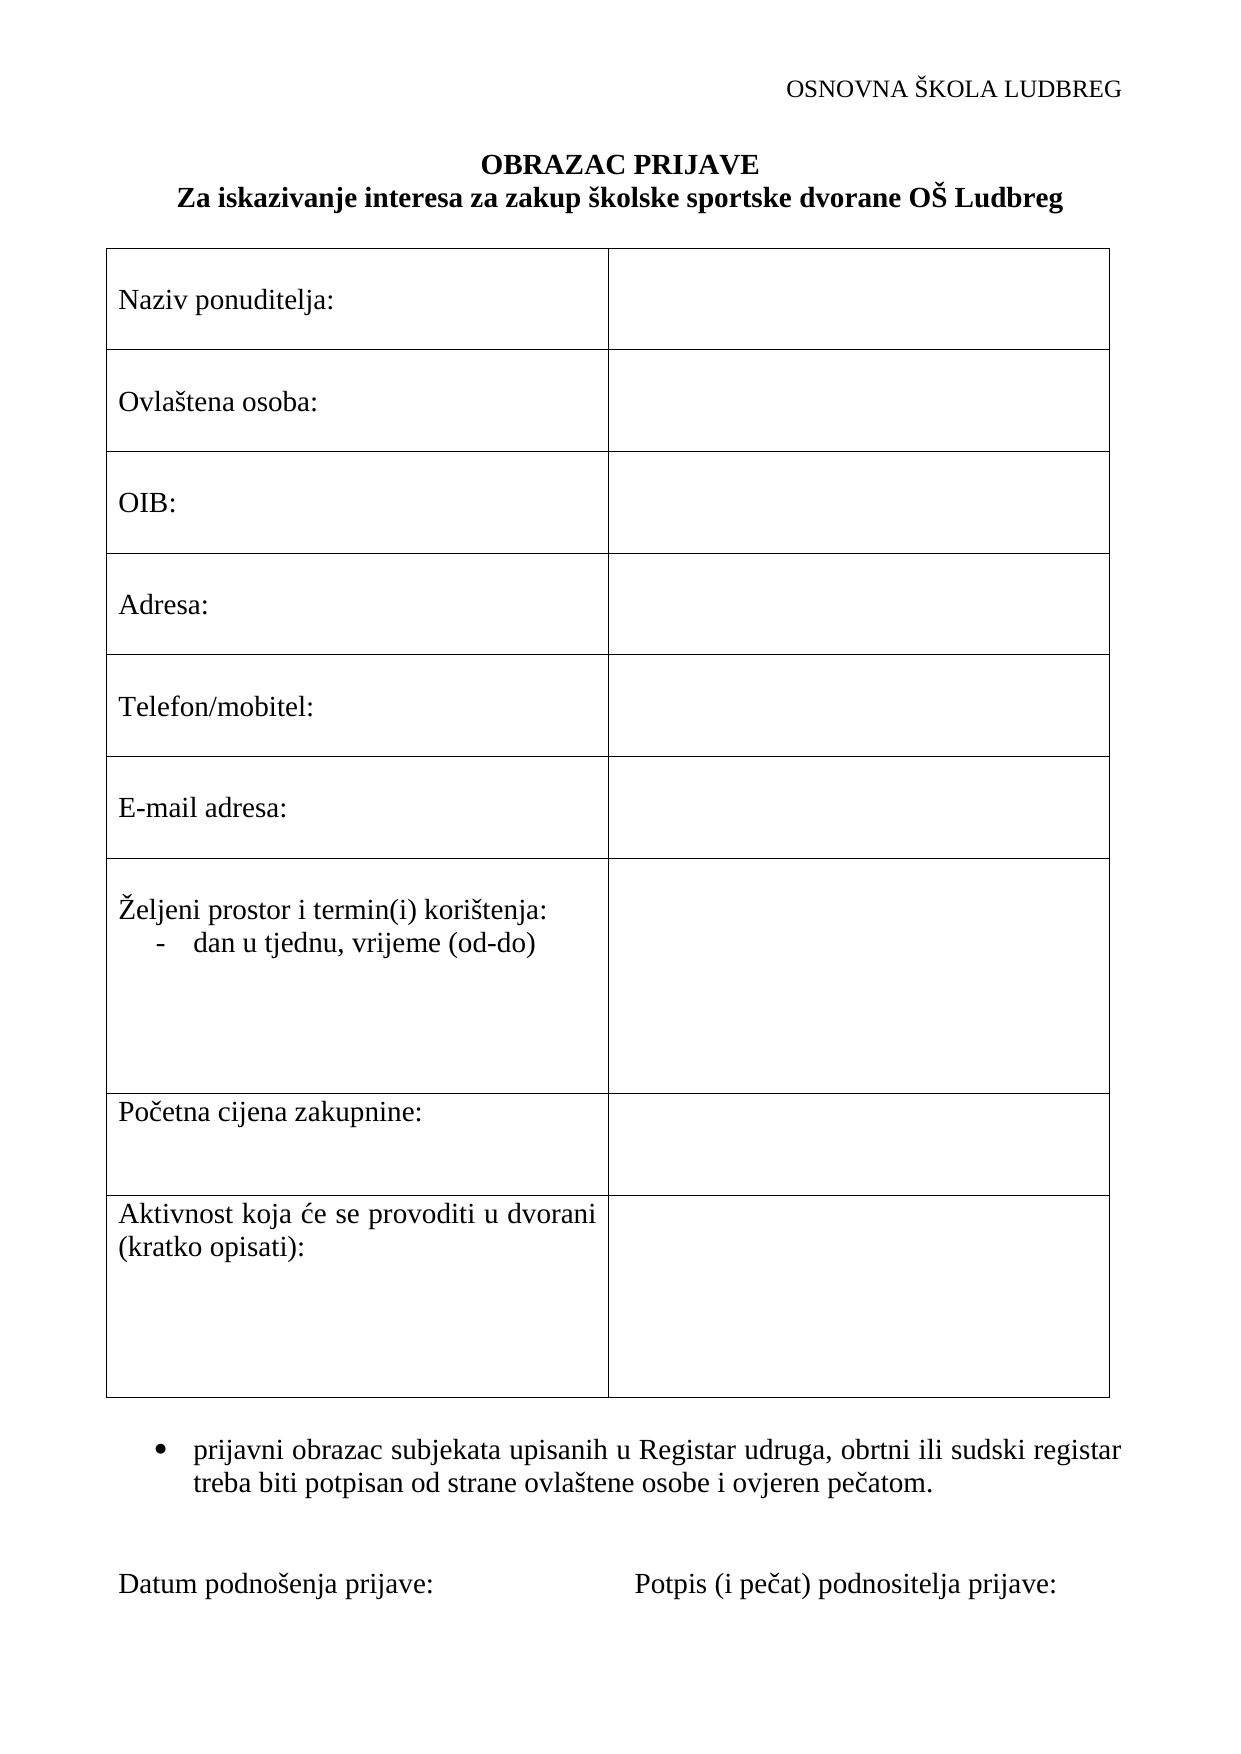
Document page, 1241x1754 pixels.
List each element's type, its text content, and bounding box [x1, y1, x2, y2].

table_cell [609, 757, 1109, 857]
table_cell Početna cijena zakupnine: [107, 1094, 608, 1195]
table_cell Adresa: [107, 554, 608, 654]
table_cell Telefon/mobitel: [107, 655, 608, 756]
list prijavni obrazac subjekata upisanih u Registar udruga, obrtni ili sudski registar treba biti potpisan od strane ovlaštene osobe i ovjeren pečatom. [156, 1432, 1122, 1499]
table_cell [609, 859, 1109, 1093]
table_cell Željeni prostor i termin(i) korištenja: dan u tjednu, vrijeme (od-do) [107, 859, 608, 1093]
table_header [609, 249, 1109, 349]
table_cell OIB: [107, 452, 608, 552]
text Datum podnošenja prijave: Potpis (i pečat) podnositelja prijave: [118, 1566, 1122, 1600]
table_cell [609, 655, 1109, 756]
table_cell Aktivnost koja će se provoditi u dvorani (kratko opisati): [107, 1196, 608, 1397]
text OBRAZAC PRIJAVE [118, 147, 1122, 180]
text Za iskazivanje interesa za zakup školske sportske dvorane OŠ Ludbreg [118, 180, 1122, 214]
table_cell [609, 452, 1109, 552]
table_cell Ovlaštena osoba: [107, 350, 608, 451]
table_header Naziv ponuditelja: [107, 249, 608, 349]
table_cell [609, 350, 1109, 451]
table_cell E-mail adresa: [107, 757, 608, 857]
table_cell [609, 554, 1109, 654]
table_cell [609, 1094, 1109, 1195]
table_cell [609, 1196, 1109, 1397]
